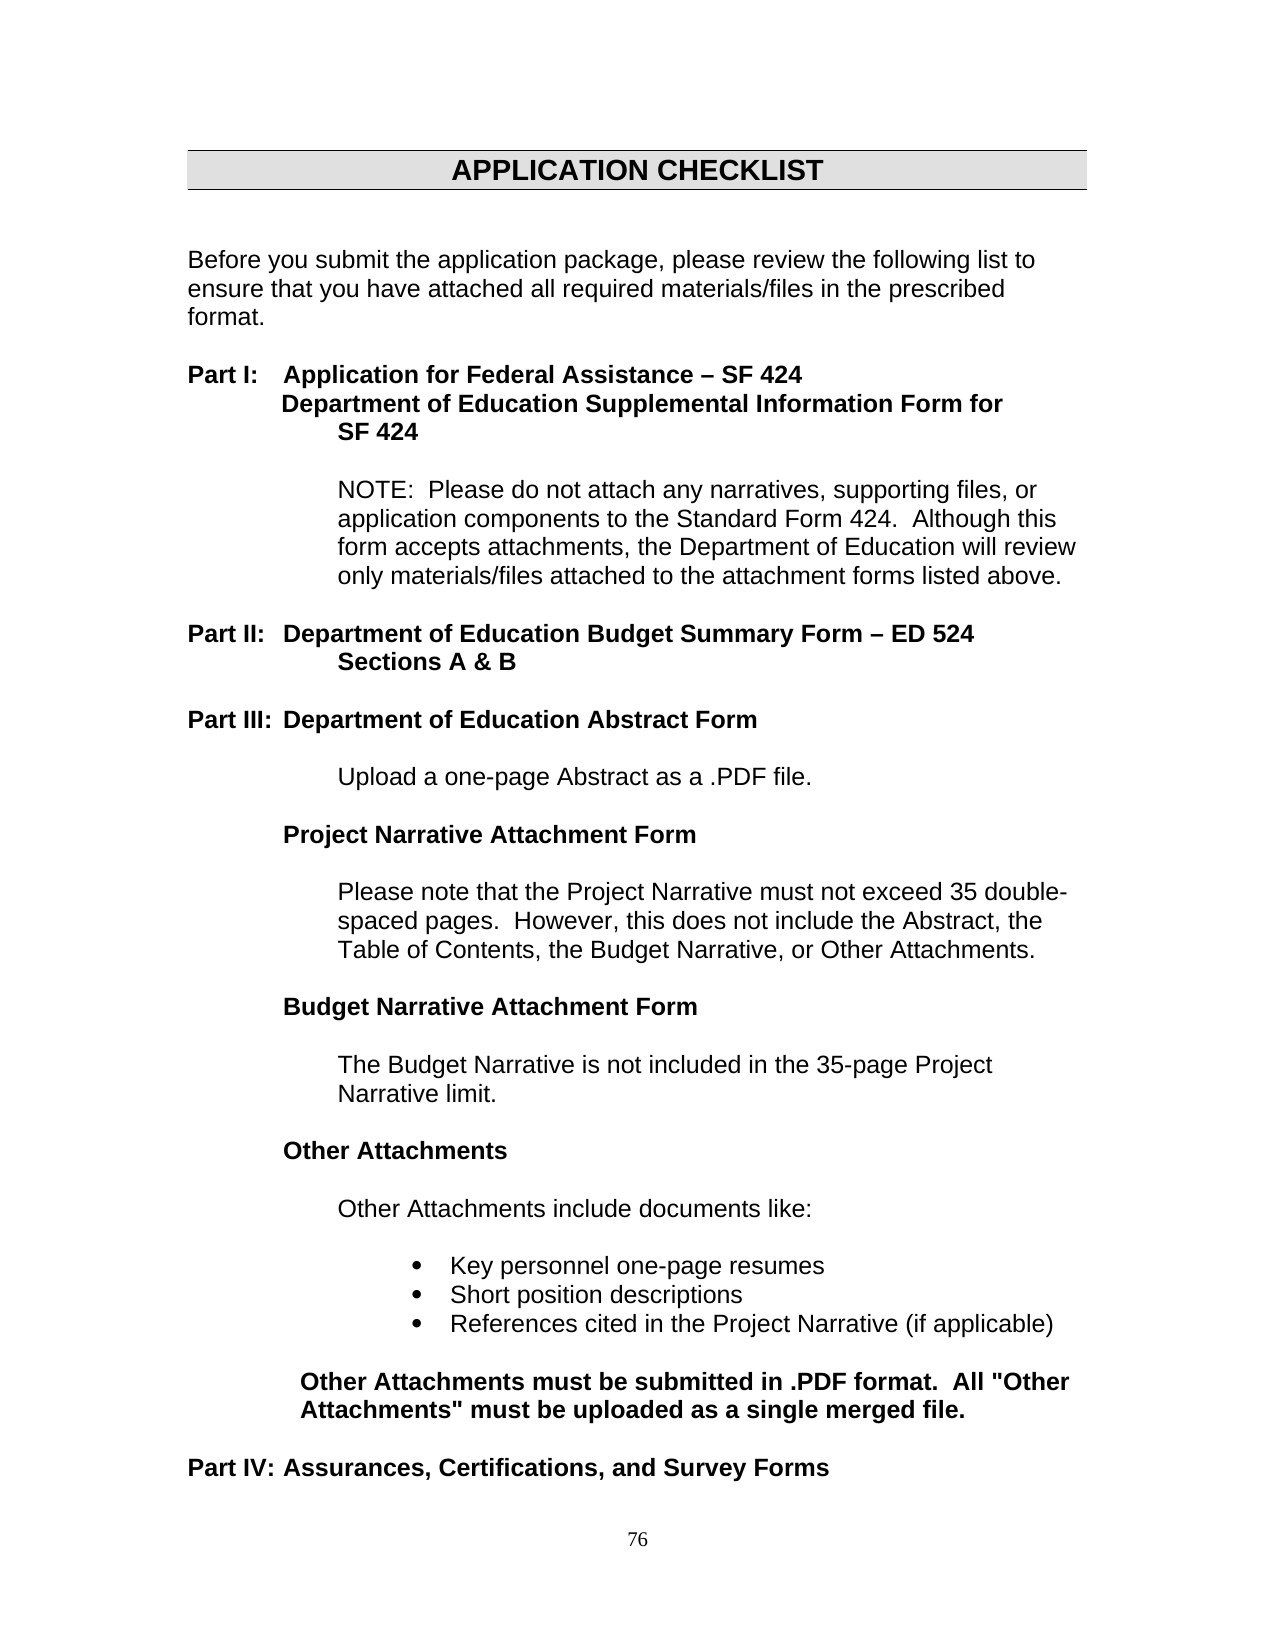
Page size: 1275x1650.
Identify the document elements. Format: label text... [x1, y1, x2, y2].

list Short position descriptions [412, 1280, 1087, 1309]
text Budget Narrative Attachment Form [187, 992, 1087, 1021]
list References cited in the Project Narrative (if applicable) [412, 1309, 1087, 1338]
text Part IV: Assurances, Certifications, and Survey Forms [187, 1453, 1087, 1481]
text Project Narrative Attachment Form [187, 820, 1087, 849]
text Before you submit the application package, please review the following list to ensure that you have attached all required materials/files in the prescribed format. [187, 245, 1087, 331]
text Part I: Application for Federal Assistance – SF 424 [187, 360, 1087, 389]
text Part III: Department of Education Abstract Form [187, 705, 1087, 734]
text Other Attachments include documents like: [337, 1194, 1087, 1222]
text Sections A & B [337, 647, 1087, 676]
text Department of Education Supplemental Information Form for [281, 389, 1087, 417]
list Key personnel one-page resumes [412, 1251, 1087, 1280]
text Please note that the Project Narrative must not exceed 35 double-spaced pages. However, this does not include the Abstract, the Table of Contents, the Budget Narrative, or Other Attachments. [337, 877, 1087, 964]
text Part II: Department of Education Budget Summary Form – ED 524 [187, 619, 1087, 647]
text Upload a one-page Abstract as a .PDF file. [337, 762, 1087, 791]
text NOTE: Please do not attach any narratives, supporting files, or application components to the Standard Form 424. Although this form accepts attachments, the Department of Education will review only materials/files attached to the attachment forms listed above. [337, 475, 1087, 590]
subtitle Application checklist [187, 151, 1087, 190]
text Other Attachments must be submitted in .PDF format. All "Other Attachments" must be uploaded as a single merged file. [300, 1366, 1087, 1424]
text Other Attachments [187, 1136, 1087, 1165]
text The Budget Narrative is not included in the 35-page Project Narrative limit. [337, 1050, 1087, 1107]
text SF 424 [337, 417, 1087, 446]
